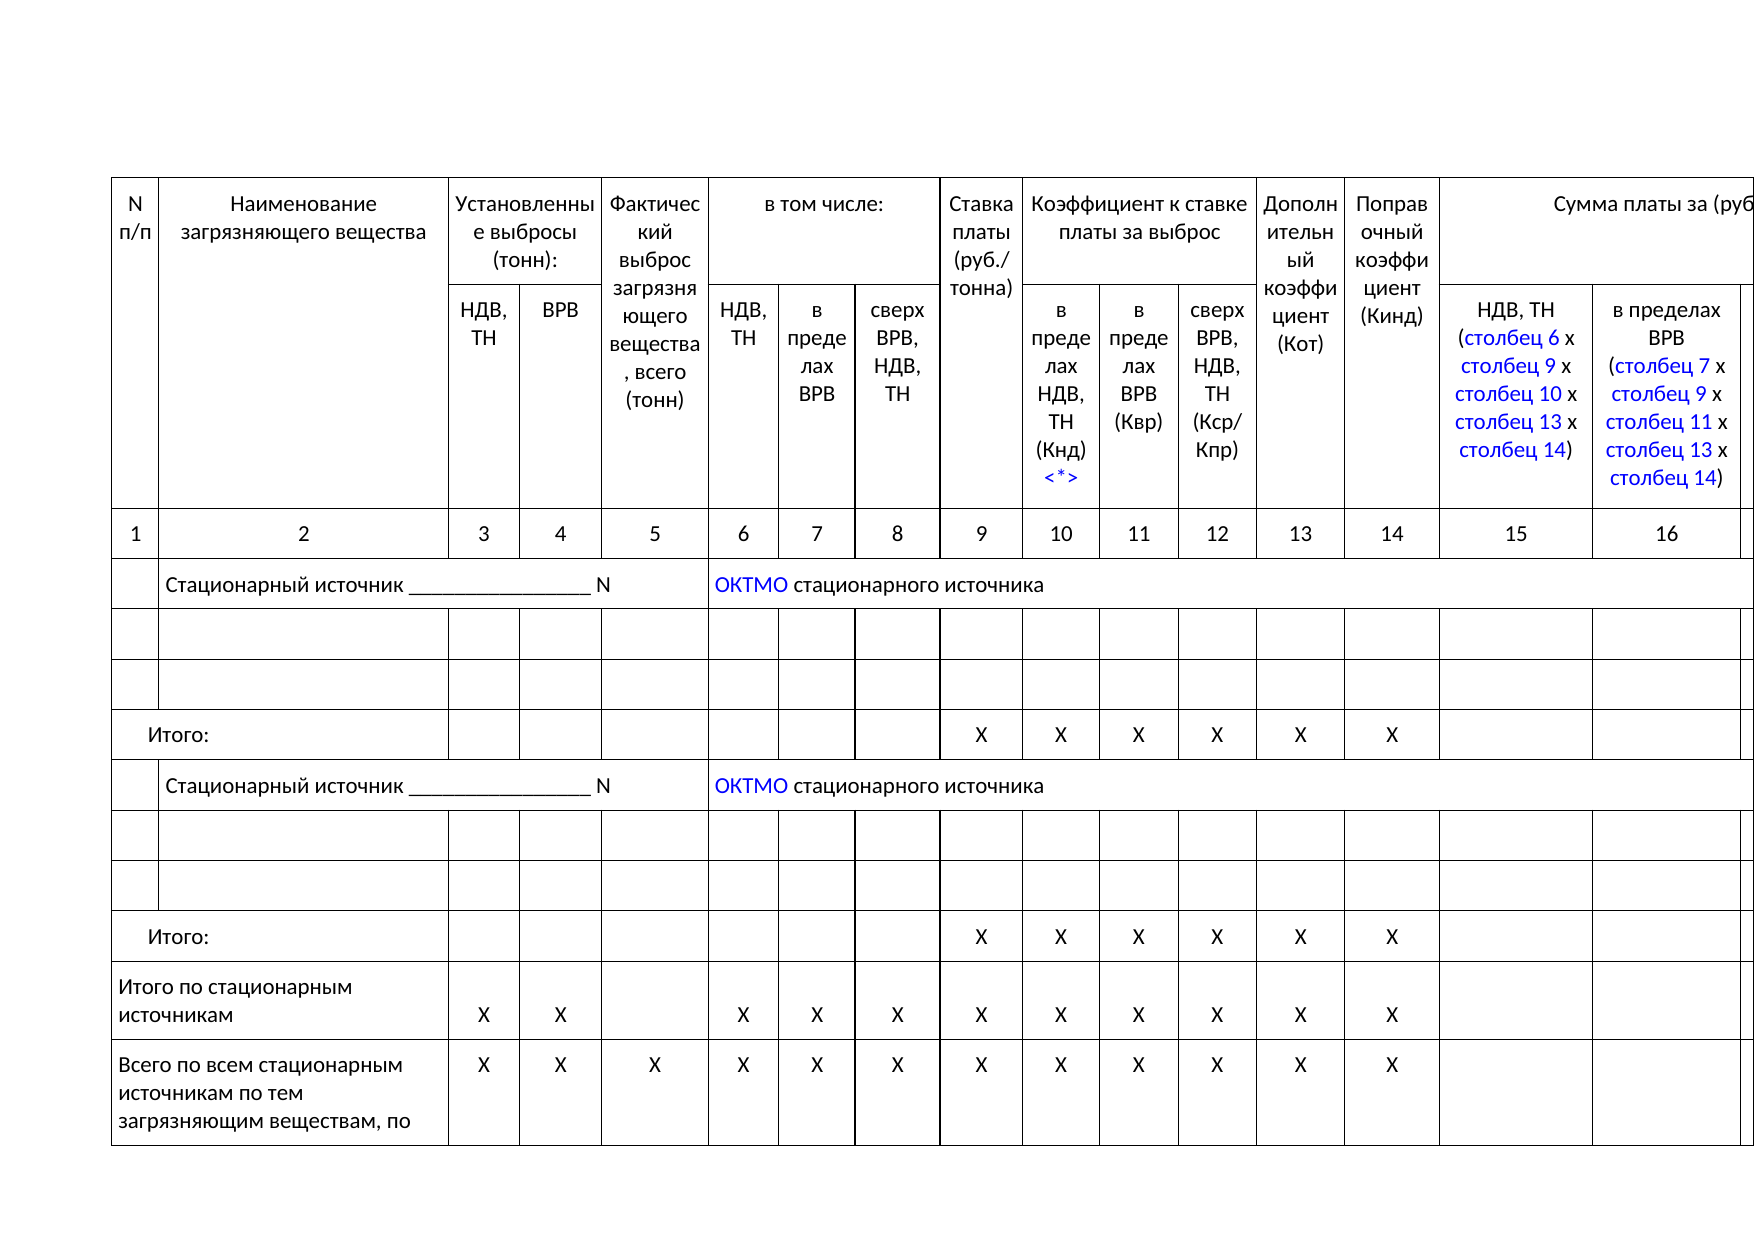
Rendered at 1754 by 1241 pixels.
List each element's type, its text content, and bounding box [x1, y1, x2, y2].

table_cell в пределах ВРВ [779, 285, 854, 508]
table_cell [856, 861, 939, 910]
table_cell [1023, 609, 1099, 659]
table_cell [1257, 609, 1344, 659]
table_header Сумма платы за (руб.): [1440, 178, 1753, 283]
table_cell [449, 710, 519, 759]
table_cell ОКТМО стационарного источника [709, 760, 1753, 809]
table_cell [1741, 710, 1753, 759]
table_cell X [1023, 710, 1099, 759]
table_cell X [1179, 911, 1256, 961]
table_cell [112, 1040, 448, 1145]
table_cell [1023, 811, 1099, 860]
table_cell X [520, 962, 601, 1039]
table_cell X [1023, 1040, 1099, 1145]
table_cell X [941, 1040, 1022, 1145]
table_cell [1023, 861, 1099, 910]
table_cell X [856, 962, 939, 1039]
table_cell [709, 660, 778, 709]
table_cell [449, 660, 519, 709]
table_cell X [1100, 1040, 1178, 1145]
table_cell [779, 911, 854, 961]
table_cell [449, 861, 519, 910]
table_cell [1593, 962, 1740, 1039]
table_cell [112, 811, 158, 860]
table_cell [112, 861, 158, 910]
table_cell сверх ВРВ, НДВ, ТН [856, 285, 939, 508]
table_cell [1179, 861, 1256, 910]
table_cell [856, 911, 939, 961]
table_cell X [520, 1040, 601, 1145]
table_cell [449, 811, 519, 860]
table_cell X [709, 1040, 778, 1145]
table_cell сверх ВРВ, НДВ, ТН (Кср/Кпр) [1179, 285, 1256, 508]
table_cell ВРВ [520, 285, 601, 508]
table_cell 14 [1345, 509, 1439, 558]
table_cell X [941, 911, 1022, 961]
table_cell X [856, 1040, 939, 1145]
table_cell 7 [779, 509, 854, 558]
table_cell [1741, 962, 1753, 1039]
table_cell [520, 710, 601, 759]
table_header Коэффициент к ставке платы за выброс [1023, 178, 1256, 283]
table_header N п/п [112, 178, 158, 508]
table_cell [941, 861, 1022, 910]
table_cell X [1345, 1040, 1439, 1145]
table_cell [1593, 861, 1740, 910]
table_cell X [1257, 911, 1344, 961]
table_cell X [1100, 962, 1178, 1039]
table_header в том числе: [709, 178, 939, 283]
table_cell в пределах НДВ, ТН (Кнд) <*> [1023, 285, 1099, 508]
table_cell 10 [1023, 509, 1099, 558]
table_cell [856, 811, 939, 860]
table_cell 6 [709, 509, 778, 558]
table_cell Итого: [112, 911, 448, 961]
table_cell [1345, 861, 1439, 910]
table_cell X [1179, 962, 1256, 1039]
table_cell [709, 861, 778, 910]
table_cell [520, 811, 601, 860]
table_cell Стационарный источник ________________ N [159, 760, 708, 809]
table_cell в пределах ВРВ (столбец 7 x столбец 9 x столбец 11 x столбец 13 x столбец 14) [1593, 285, 1740, 508]
table_cell [1179, 811, 1256, 860]
table_cell в пределах ВРВ (Квр) [1100, 285, 1178, 508]
table_cell X [1100, 710, 1178, 759]
table_cell [602, 962, 708, 1039]
table_cell [1593, 609, 1740, 659]
table_cell [159, 811, 448, 860]
table_cell Итого: [112, 710, 448, 759]
table_cell [1179, 660, 1256, 709]
table_cell [602, 660, 708, 709]
table_cell [520, 911, 601, 961]
table_cell X [779, 1040, 854, 1145]
table_cell 16 [1593, 509, 1740, 558]
table_cell [159, 609, 448, 659]
table_cell [1593, 660, 1740, 709]
table_cell [1345, 660, 1439, 709]
table_cell [1741, 660, 1753, 709]
table_cell [602, 710, 708, 759]
table_header Наименование загрязняющего вещества [159, 178, 448, 508]
table_cell X [1023, 962, 1099, 1039]
table_cell [112, 609, 158, 659]
table_cell [1100, 660, 1178, 709]
table_cell [602, 811, 708, 860]
table_cell НДВ, ТН [709, 285, 778, 508]
table_cell [1741, 1040, 1753, 1145]
table_cell [1257, 660, 1344, 709]
table_cell X [602, 1040, 708, 1145]
table_cell [1741, 609, 1753, 659]
table_cell [520, 609, 601, 659]
table_cell X [779, 962, 854, 1039]
table_cell X [1100, 911, 1178, 961]
table_cell [159, 861, 448, 910]
table_cell 11 [1100, 509, 1178, 558]
table_cell X [1257, 1040, 1344, 1145]
table_cell 1 [112, 509, 158, 558]
table_cell [1440, 911, 1592, 961]
table_cell [1440, 710, 1592, 759]
table_cell [449, 609, 519, 659]
table_cell X [449, 962, 519, 1039]
table_cell [112, 760, 158, 809]
table_cell Итого по стационарным источникам [112, 962, 448, 1039]
table_cell [779, 861, 854, 910]
table_cell X [1257, 710, 1344, 759]
table_cell [1257, 811, 1344, 860]
table_cell НДВ, ТН (столбец 6 x столбец 9 x столбец 10 x столбец 13 x столбец 14) [1440, 285, 1592, 508]
table_cell 12 [1179, 509, 1256, 558]
table_cell 9 [941, 509, 1022, 558]
table_cell Стационарный источник ________________ N [159, 559, 708, 608]
table_cell [1179, 609, 1256, 659]
table_cell 13 [1257, 509, 1344, 558]
table_cell НДВ, ТН [449, 285, 519, 508]
table_cell 8 [856, 509, 939, 558]
table_cell [1593, 1040, 1740, 1145]
table_cell 4 [520, 509, 601, 558]
table_cell [1741, 811, 1753, 860]
table_cell X [941, 710, 1022, 759]
table_header Ставка платы (руб./тонна) [941, 178, 1022, 508]
table_cell [1440, 811, 1592, 860]
table_cell X [1023, 911, 1099, 961]
table_cell [602, 861, 708, 910]
table_cell X [1179, 1040, 1256, 1145]
table_cell [779, 811, 854, 860]
table_cell [602, 609, 708, 659]
table_cell [1593, 911, 1740, 961]
table_cell 3 [449, 509, 519, 558]
table_cell 2 [159, 509, 448, 558]
table_cell [1593, 811, 1740, 860]
table_cell X [709, 962, 778, 1039]
table_cell [1440, 660, 1592, 709]
table_cell [159, 660, 448, 709]
table_cell [941, 811, 1022, 860]
table_header Фактический выброс загрязняющего вещества, всего (тонн) [602, 178, 708, 508]
table_cell [941, 609, 1022, 659]
table_cell [709, 609, 778, 659]
table_cell 15 [1440, 509, 1592, 558]
table_cell X [1345, 911, 1439, 961]
table_cell [779, 710, 854, 759]
table_cell [602, 911, 708, 961]
table_cell 5 [602, 509, 708, 558]
table_cell X [449, 1040, 519, 1145]
table_cell [856, 660, 939, 709]
table_cell [1345, 811, 1439, 860]
table_cell [709, 911, 778, 961]
table_cell [779, 609, 854, 659]
table_cell [1440, 962, 1592, 1039]
table_cell [449, 911, 519, 961]
table_cell [856, 710, 939, 759]
table_cell [1741, 911, 1753, 961]
table_cell [1100, 811, 1178, 860]
table_cell [1440, 861, 1592, 910]
table_cell [709, 811, 778, 860]
table_cell [1345, 609, 1439, 659]
table_header Дополнительный коэффициент (Кот) [1257, 178, 1344, 508]
table_cell [112, 660, 158, 709]
table_cell X [1179, 710, 1256, 759]
table_cell [1100, 609, 1178, 659]
table_cell [520, 861, 601, 910]
table_cell [779, 660, 854, 709]
table_cell [1593, 710, 1740, 759]
table_cell X [1345, 710, 1439, 759]
table_cell [1440, 1040, 1592, 1145]
table_cell [1257, 861, 1344, 910]
table_cell ОКТМО стационарного источника [709, 559, 1753, 608]
table_cell [112, 559, 158, 608]
table_cell [1023, 660, 1099, 709]
table_cell [709, 710, 778, 759]
table_cell X [1345, 962, 1439, 1039]
table_cell X [1257, 962, 1344, 1039]
table_header Поправочный коэффициент (Кинд) [1345, 178, 1439, 508]
table_cell X [941, 962, 1022, 1039]
table_cell [941, 660, 1022, 709]
table_cell [1741, 861, 1753, 910]
table_cell [856, 609, 939, 659]
table_cell [1100, 861, 1178, 910]
table_header Установленные выбросы (тонн): [449, 178, 601, 283]
table_cell [1440, 609, 1592, 659]
table_cell [520, 660, 601, 709]
